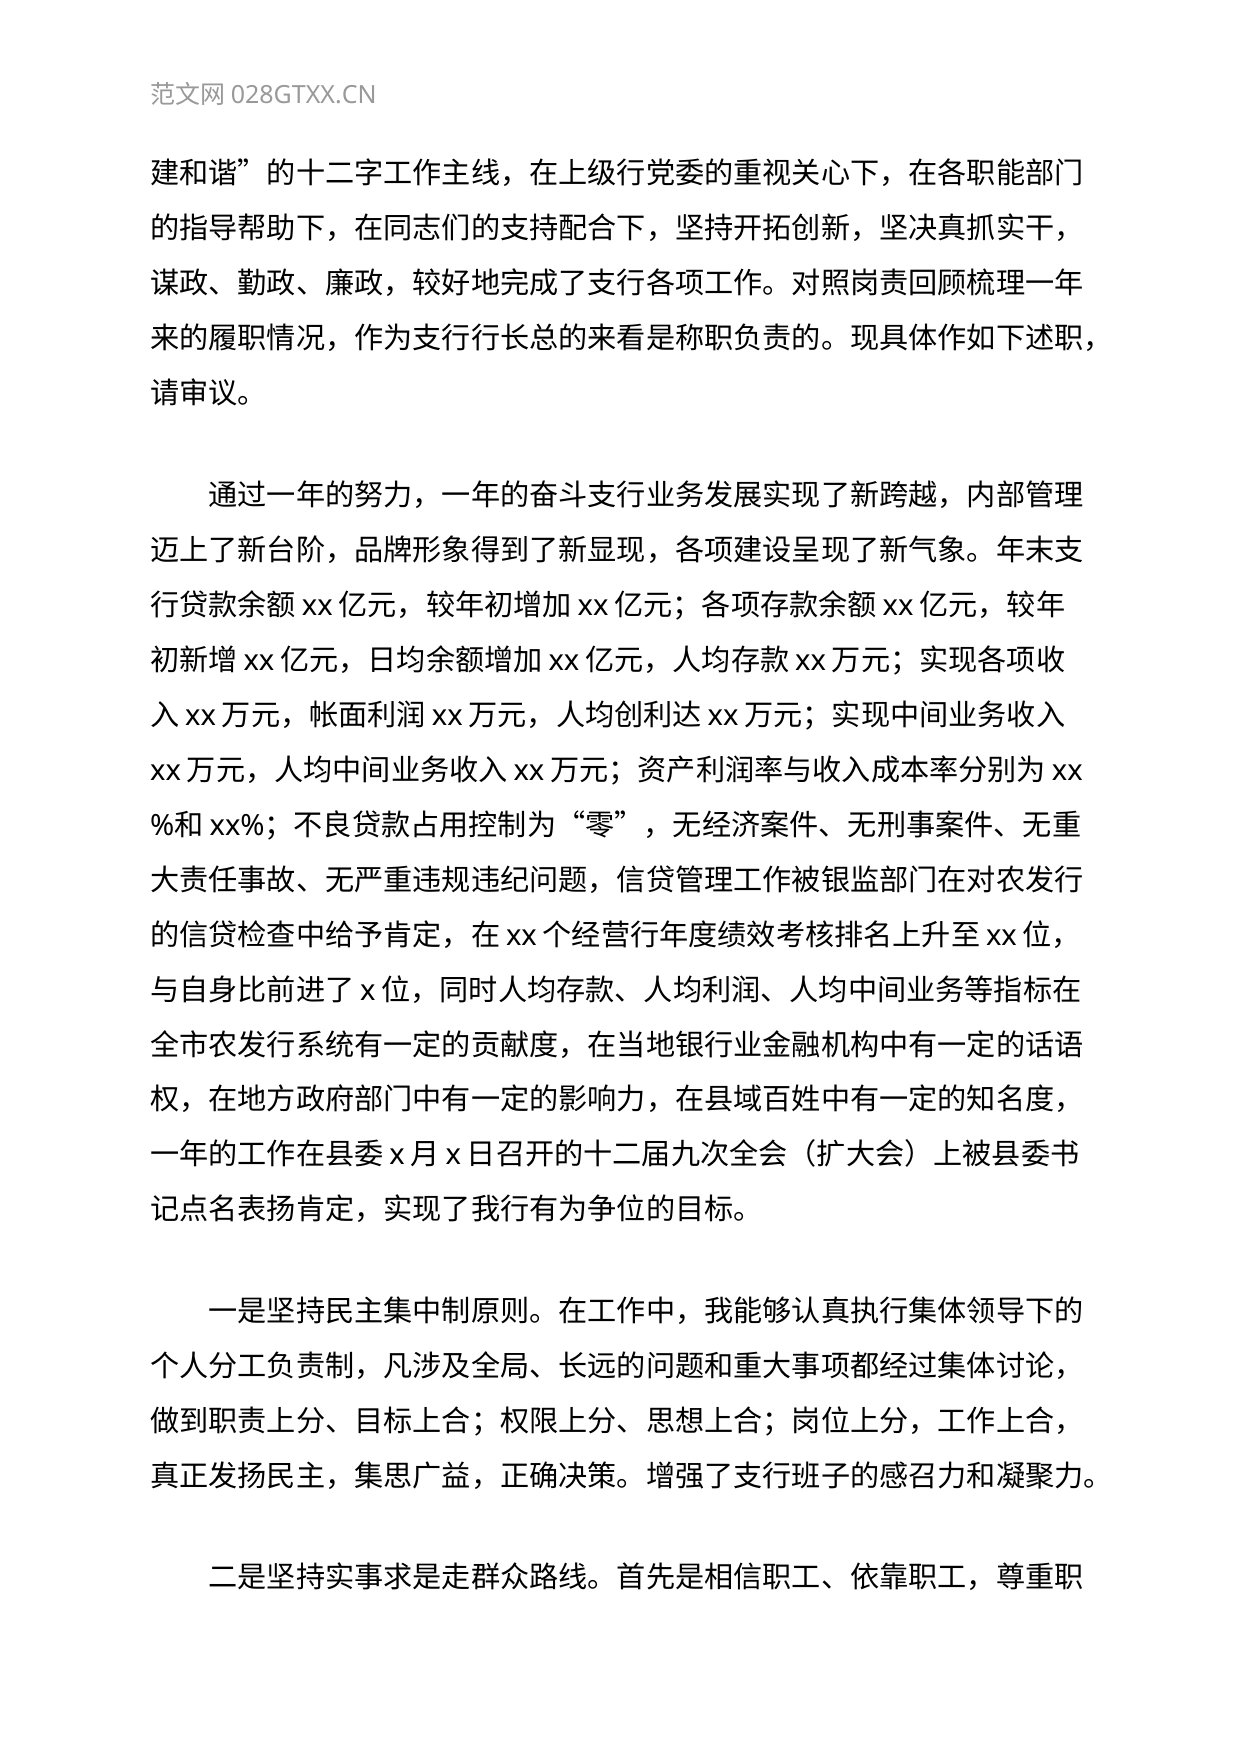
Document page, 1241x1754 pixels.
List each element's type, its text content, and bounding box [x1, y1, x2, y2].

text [150, 150, 1090, 412]
text 一是坚持民主集中制原则。在工作中，我能够认真执行集体领导下的个人分工负责制，凡涉及全局、长远的问题和重大事项都经过集体讨论，做到职责上分、目标上合；权限上分、思想上合；岗位上分，工作上合，真正发扬民主，集思广益，正确决策。增强了支行班子的感召力和凝聚力。 [150, 1288, 1090, 1494]
text 通过一年的努力，一年的奋斗支行业务发展实现了新跨越，内部管理迈上了新台阶，品牌形象得到了新显现，各项建设呈现了新气象。年末支行贷款余额xx亿元，较年初增加xx亿元；各项存款余额xx亿元，较年初新增xx亿元，日均余额增加xx亿元，人均存款xx万元；实现各项收入xx万元，帐面利润xx万元，人均创利达xx万元；实现中间业务收入xx万元，人均中间业务收入xx万元；资产利润率与收入成本率分别为xx%和xx%；不良贷款占用控制为“零”，无经济案件、无刑事案件、无重大责任事故、无严重违规违纪问题，信贷管理工作被银监部门在对农发行的信贷检查中给予肯定，在xx个经营行年度绩效考核排名上升至xx位，与自身比前进了x位，同时人均存款、人均利润、人均中间业务等指标在全市农发行系统有一定的贡献度，在当地银行业金融机构中有一定的话语权，在地方政府部门中有一定的影响力，在县域百姓中有一定的知名度，一年的工作在县委x月x日召开的十二届九次全会（扩大会）上被县委书记点名表扬肯定，实现了我行有为争位的目标。 [150, 471, 1090, 1228]
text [150, 1554, 1090, 1596]
